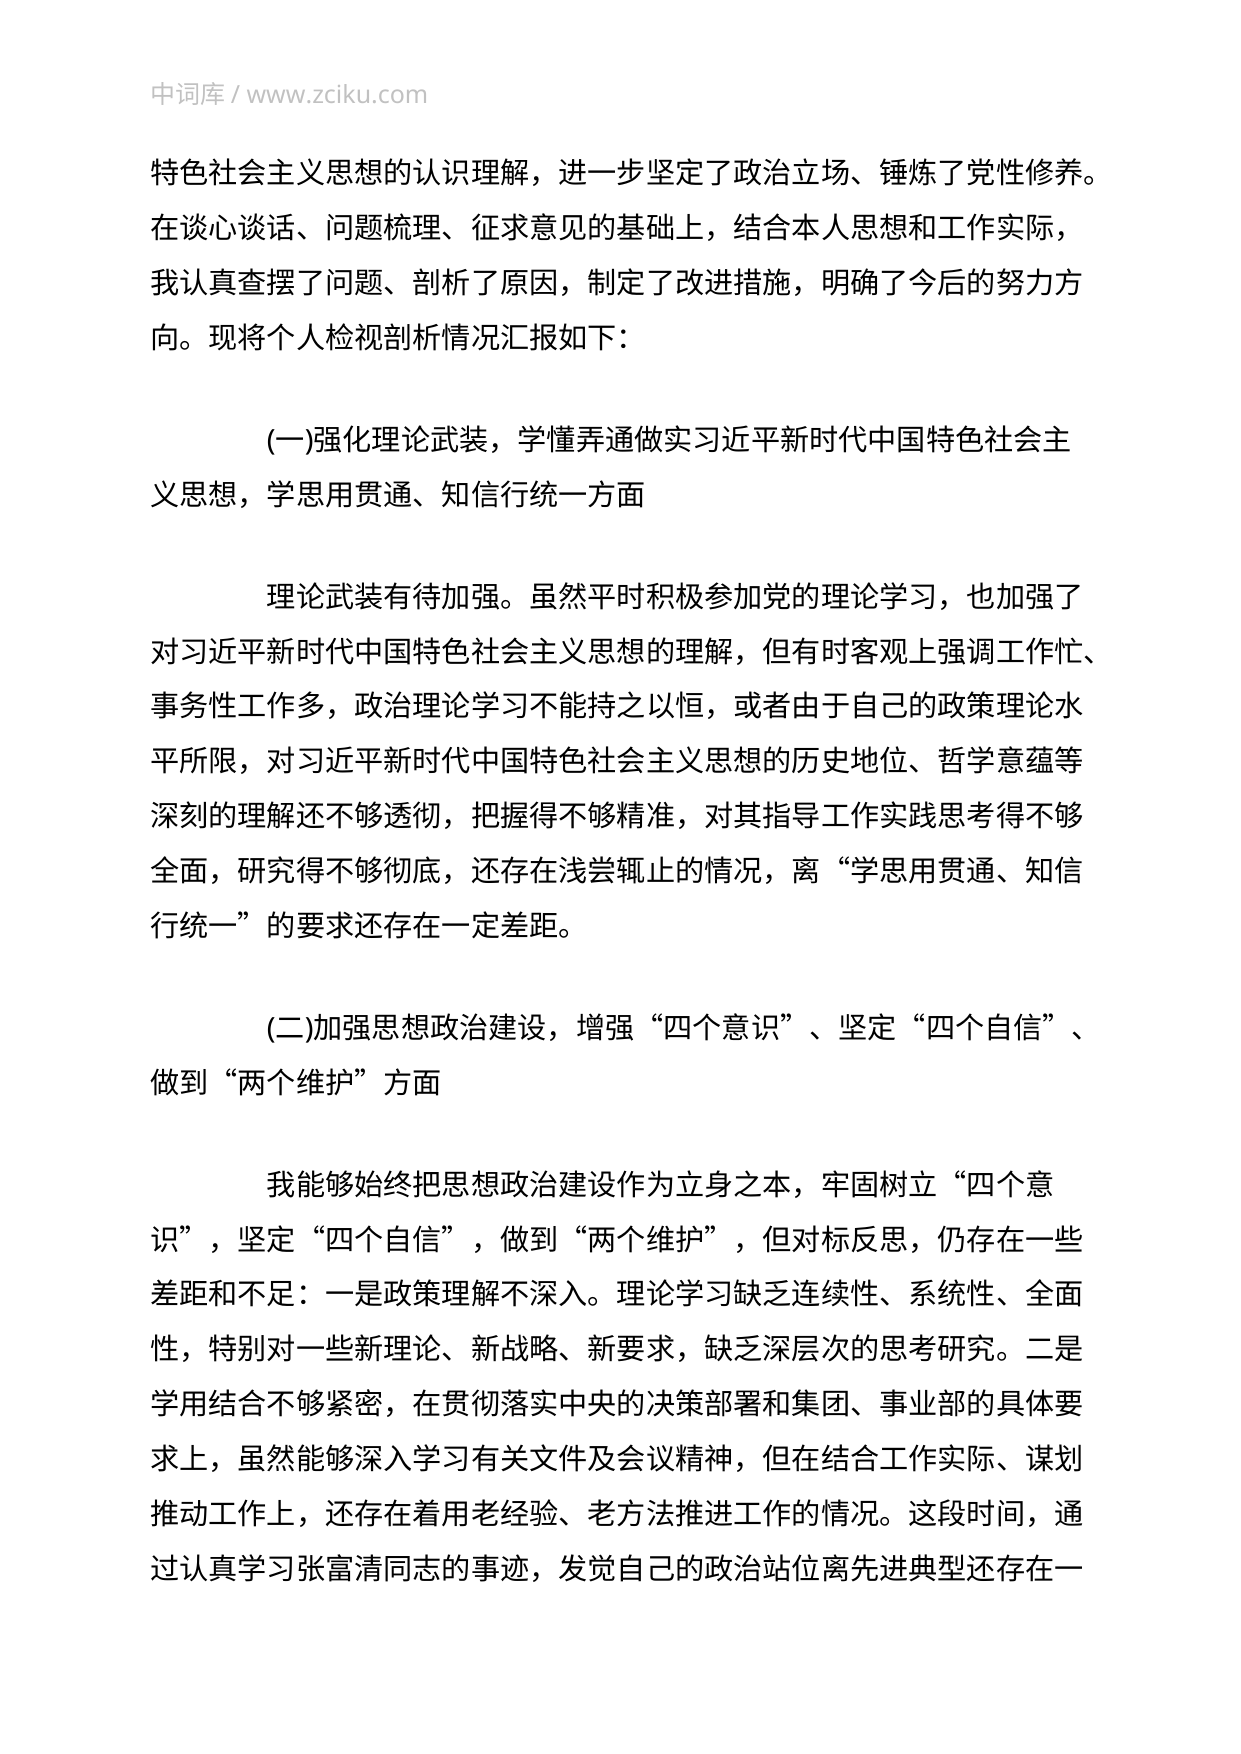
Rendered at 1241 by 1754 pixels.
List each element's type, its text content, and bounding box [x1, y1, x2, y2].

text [150, 1161, 1090, 1588]
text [150, 150, 1090, 357]
text 理论武装有待加强。虽然平时积极参加党的理论学习，也加强了对习近平新时代中国特色社会主义思想的理解，但有时客观上强调工作忙、事务性工作多，政治理论学习不能持之以恒，或者由于自己的政策理论水平所限，对习近平新时代中国特色社会主义思想的历史地位、哲学意蕴等深刻的理解还不够透彻，把握得不够精准，对其指导工作实践思考得不够全面，研究得不够彻底，还存在浅尝辄止的情况，离“学思用贯通、知信行统一”的要求还存在一定差距。 [150, 573, 1090, 945]
text (二)加强思想政治建设，增强“四个意识”、坚定“四个自信”、做到“两个维护”方面 [150, 1004, 1090, 1102]
text (一)强化理论武装，学懂弄通做实习近平新时代中国特色社会主义思想，学思用贯通、知信行统一方面 [150, 416, 1090, 514]
